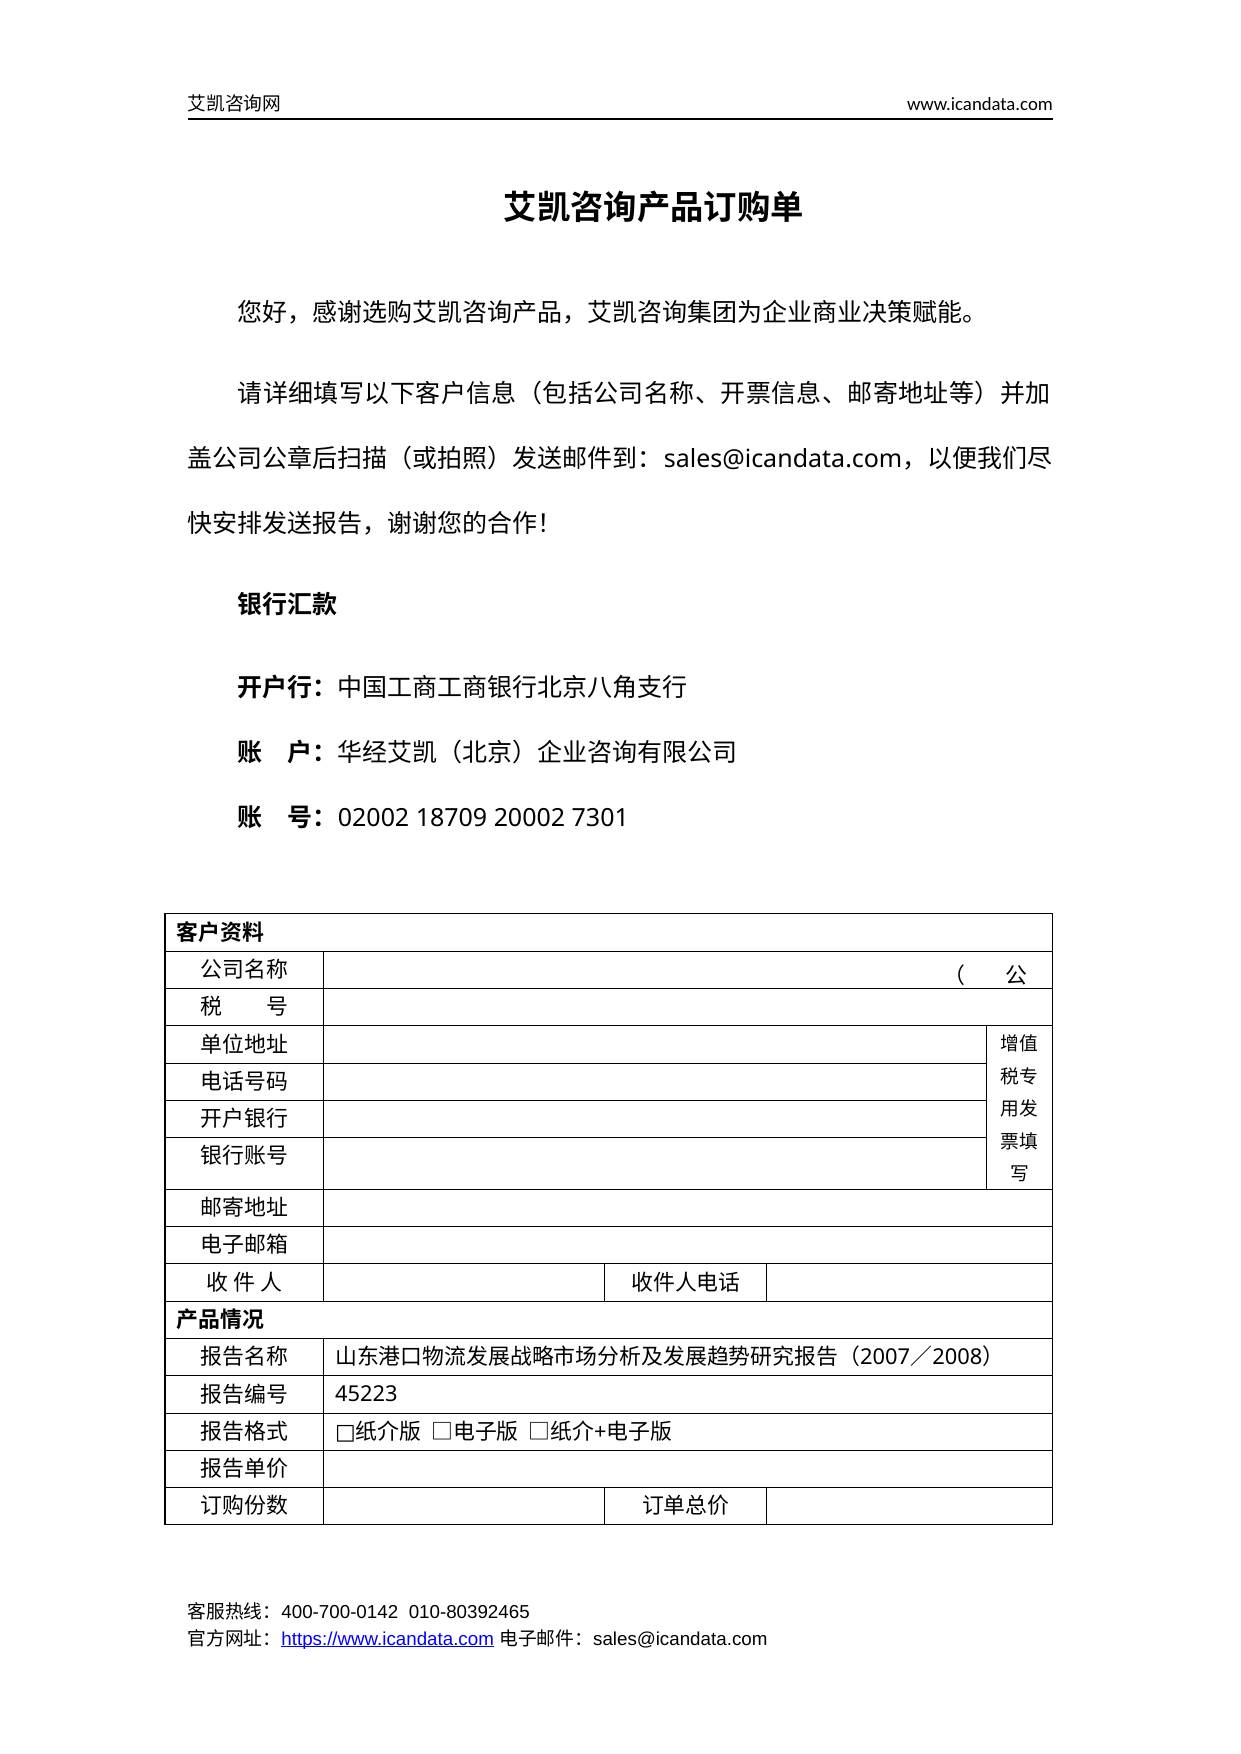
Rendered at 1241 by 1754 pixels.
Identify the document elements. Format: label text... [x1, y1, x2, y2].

table_cell 银行账号 [166, 1138, 323, 1189]
table_cell 45223 [324, 1376, 1052, 1412]
text 银行汇款 [187, 570, 1053, 635]
table_cell [324, 1451, 1052, 1487]
table_cell [324, 1190, 1052, 1226]
table_cell 报告格式 [166, 1414, 323, 1450]
table_cell [324, 989, 1052, 1025]
table_cell [324, 1488, 604, 1524]
text 开户行：中国工商工商银行北京八角支行 [187, 653, 1053, 718]
table_cell 产品情况 [166, 1302, 1052, 1338]
table_cell 报告单价 [166, 1451, 323, 1487]
table_cell 增值税专用发票填写 [987, 1026, 1052, 1189]
table_cell 电话号码 [166, 1064, 323, 1100]
table_cell 单位地址 [166, 1026, 323, 1062]
table_cell [767, 1488, 1052, 1524]
table_cell [767, 1264, 1052, 1301]
table_cell □纸介版 □电子版 □纸介+电子版 [324, 1414, 1052, 1450]
table_cell [324, 1101, 986, 1137]
table_cell 邮寄地址 [166, 1190, 323, 1226]
table_cell 税 号 [166, 989, 323, 1025]
text 账 号：02002 18709 20002 7301 [187, 783, 1053, 848]
text 账 户：华经艾凯（北京）企业咨询有限公司 [187, 718, 1053, 783]
table_cell 山东港口物流发展战略市场分析及发展趋势研究报告（2007／2008） [324, 1339, 1052, 1375]
table_cell 报告编号 [166, 1376, 323, 1412]
table_cell [324, 1026, 986, 1062]
table_cell [324, 1264, 604, 1301]
table_cell 报告名称 [166, 1339, 323, 1375]
table_cell 电子邮箱 [166, 1227, 323, 1263]
table_cell 收 件 人 [166, 1264, 323, 1301]
table_cell 订单总价 [605, 1488, 766, 1524]
text 艾凯咨询产品订购单 [187, 172, 1053, 237]
table_cell 公司名称 [166, 952, 323, 988]
table_cell [324, 952, 1052, 988]
table_cell [324, 1138, 986, 1189]
table_cell [324, 1227, 1052, 1263]
table_cell 订购份数 [166, 1488, 323, 1524]
text 请详细填写以下客户信息（包括公司名称、开票信息、邮寄地址等）并加盖公司公章后扫描（或拍照）发送邮件到：sales@icandata.com，以便我们尽快安排发送报告，谢谢您的合作！ [187, 359, 1053, 554]
table_cell 开户银行 [166, 1101, 323, 1137]
table_cell 收件人电话 [605, 1264, 766, 1301]
text 您好，感谢选购艾凯咨询产品，艾凯咨询集团为企业商业决策赋能。 [187, 278, 1053, 343]
table_header 客户资料 [166, 914, 1052, 951]
table_cell [324, 1064, 986, 1100]
